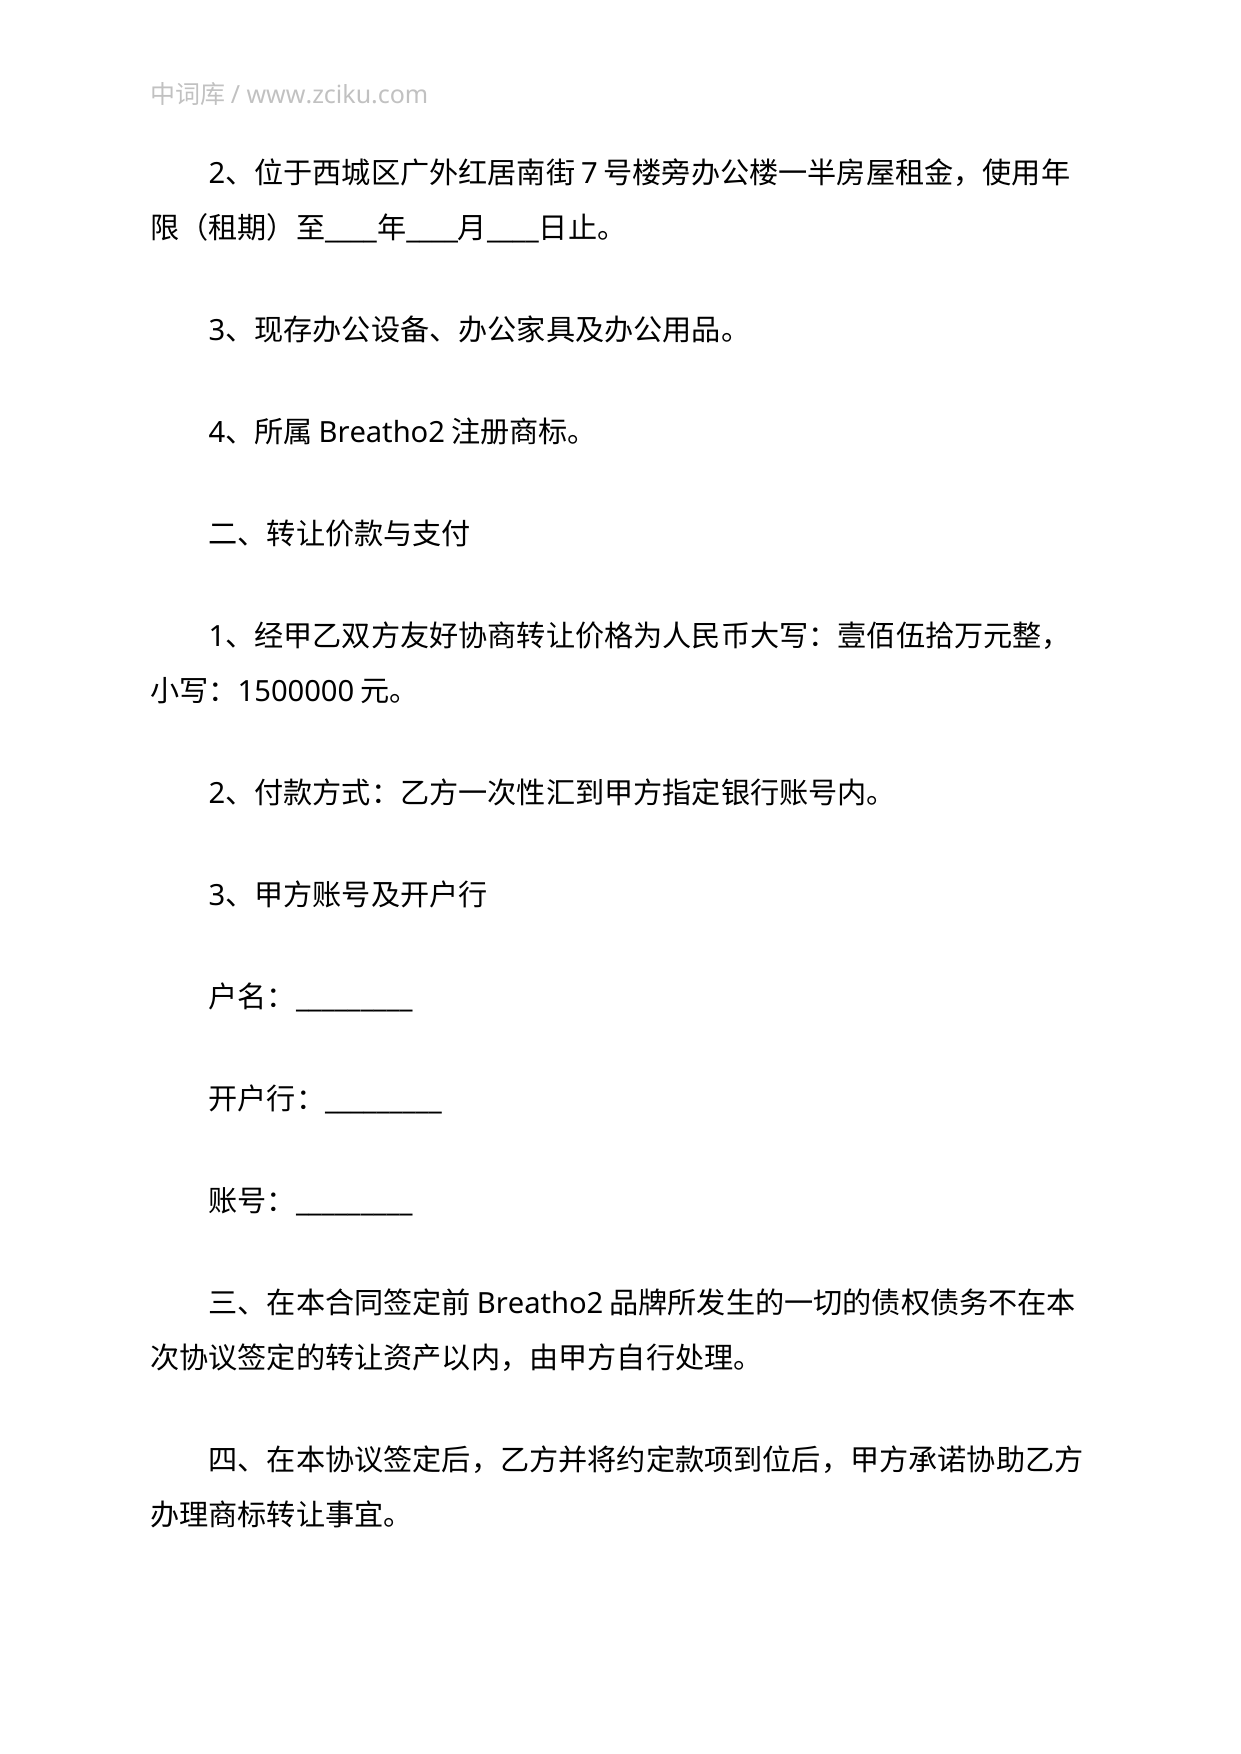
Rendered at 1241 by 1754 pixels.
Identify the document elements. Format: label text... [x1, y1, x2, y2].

text 2、付款方式：乙方一次性汇到甲方指定银行账号内。 [150, 770, 1090, 812]
text 三、在本合同签定前Breatho2品牌所发生的一切的债权债务不在本次协议签定的转让资产以内，由甲方自行处理。 [150, 1279, 1090, 1377]
text 二、转让价款与支付 [150, 511, 1090, 553]
text 四、在本协议签定后，乙方并将约定款项到位后，甲方承诺协助乙方办理商标转让事宜。 [150, 1436, 1090, 1533]
text 户名：_________ [150, 974, 1090, 1016]
text 账号：_________ [150, 1178, 1090, 1220]
text 2、位于西城区广外红居南街7号楼旁办公楼一半房屋租金，使用年限（租期）至____年____月____日止。 [150, 150, 1090, 247]
text 3、现存办公设备、办公家具及办公用品。 [150, 307, 1090, 349]
text 3、甲方账号及开户行 [150, 872, 1090, 914]
text 开户行：_________ [150, 1076, 1090, 1118]
text 4、所属Breatho2注册商标。 [150, 409, 1090, 451]
text 1、经甲乙双方友好协商转让价格为人民币大写：壹佰伍拾万元整，小写：1500000元。 [150, 613, 1090, 710]
